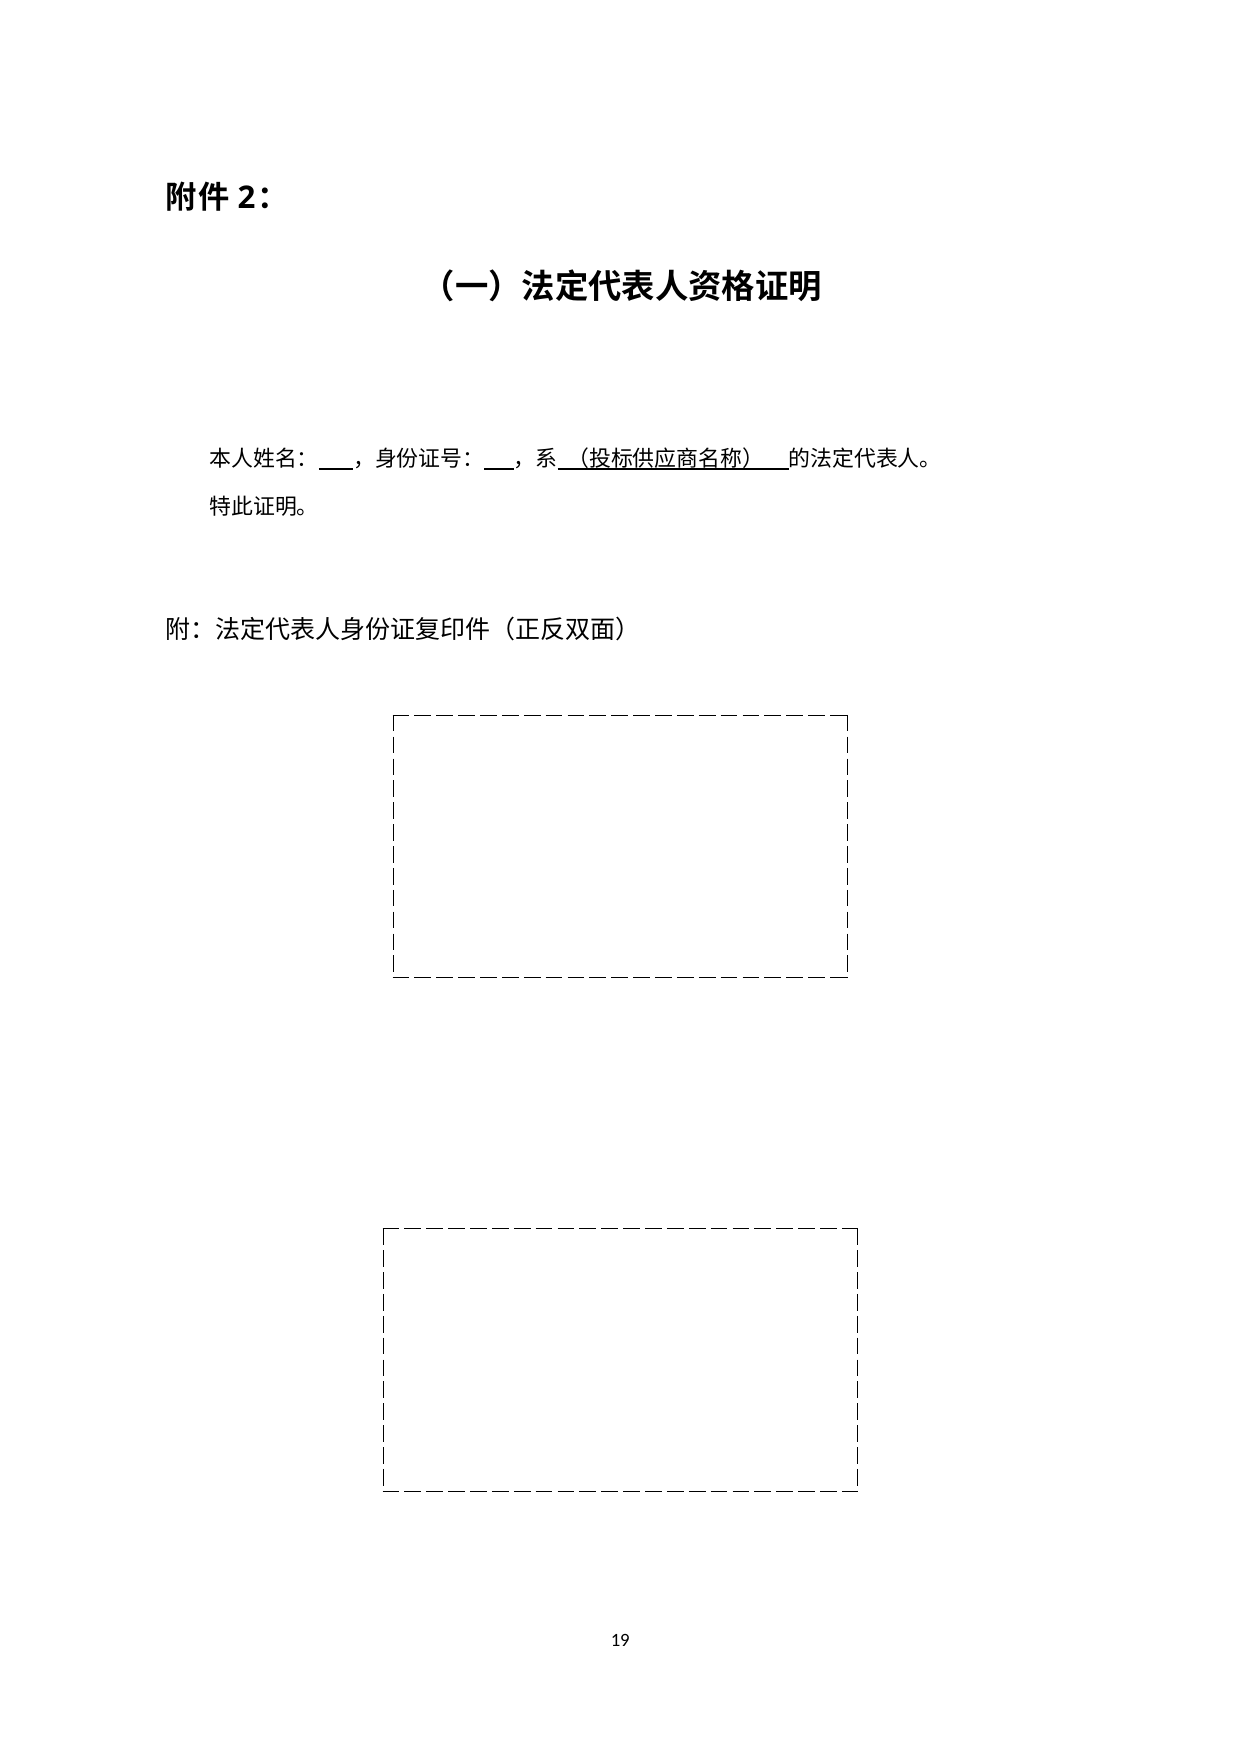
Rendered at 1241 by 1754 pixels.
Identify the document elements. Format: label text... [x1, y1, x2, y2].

text （一）法定代表人资格证明 [165, 250, 1077, 315]
text 特此证明。 [165, 489, 1075, 521]
text 本人姓名： ，身份证号： ，系 （投标供应商名称） 的法定代表人。 [165, 441, 1075, 473]
table_header [393, 715, 847, 977]
table_header [383, 1228, 857, 1491]
text 附件2： [165, 162, 1075, 227]
text 附：法定代表人身份证复印件（正反双面） [165, 596, 1075, 661]
